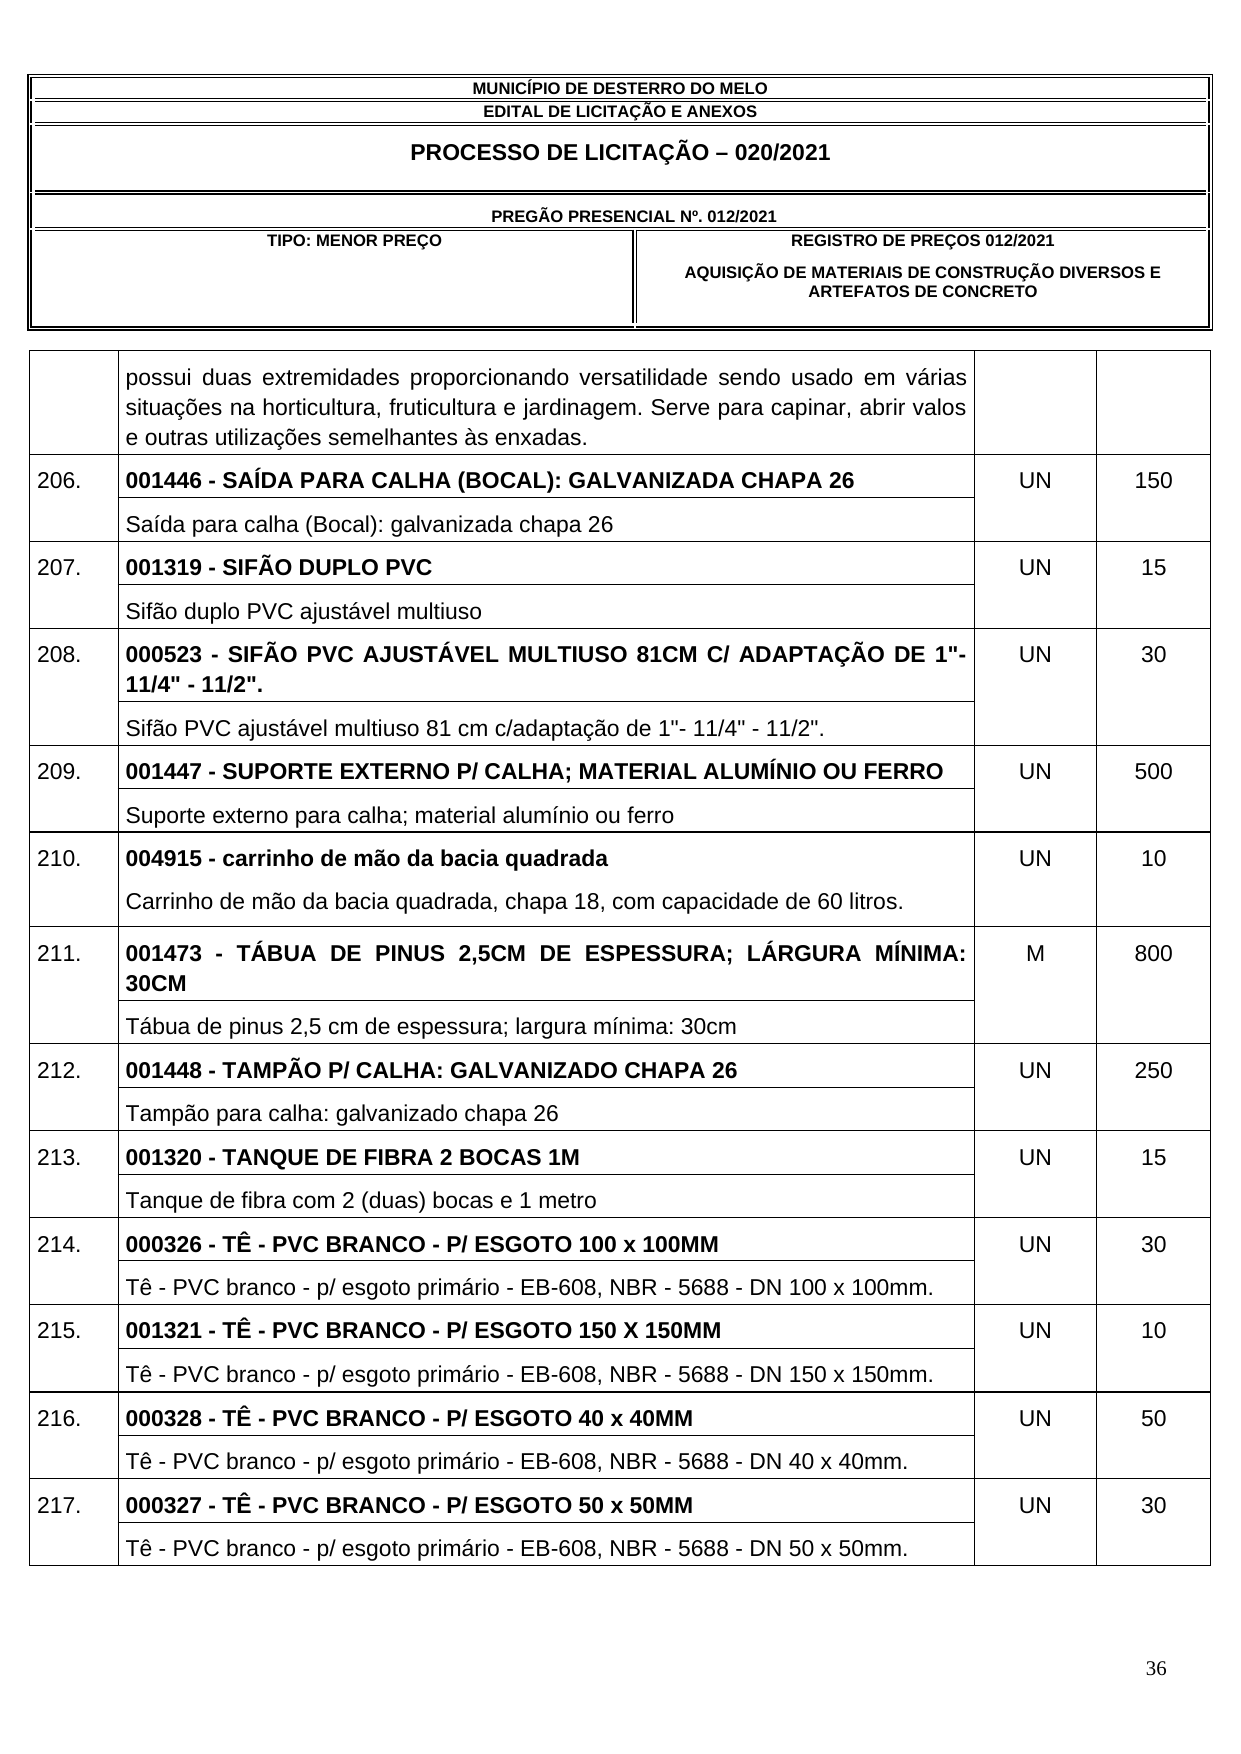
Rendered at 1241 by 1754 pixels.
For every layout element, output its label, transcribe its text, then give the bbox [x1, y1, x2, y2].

table_cell UN [975, 833, 1096, 926]
table_cell Sifão duplo PVC ajustável multiuso [119, 585, 974, 627]
table_cell M [975, 927, 1096, 1043]
table_cell UN [975, 629, 1096, 744]
table_cell 001446 - SAÍDA PARA CALHA (BOCAL): GALVANIZADA CHAPA 26 [119, 455, 974, 497]
table_cell 004915 - carrinho de mão da bacia quadrada Carrinho de mão da bacia quadrada, chapa 18, com capacidade de 60 litros. [119, 833, 974, 926]
table_cell [30, 1131, 118, 1217]
table_cell UN [975, 1393, 1096, 1478]
table_cell UN [975, 1479, 1096, 1565]
table_cell UN [975, 1131, 1096, 1217]
table_cell Tê - PVC branco - p/ esgoto primário - EB-608, NBR - 5688 - DN 50 x 50mm. [119, 1523, 974, 1565]
table_cell [30, 1305, 118, 1391]
table_cell Tê - PVC branco - p/ esgoto primário - EB-608, NBR - 5688 - DN 100 x 100mm. [119, 1261, 974, 1304]
table_cell Saída para calha (Bocal): galvanizada chapa 26 [119, 498, 974, 541]
table_cell 001448 - TAMPÃO P/ CALHA: GALVANIZADO CHAPA 26 [119, 1044, 974, 1087]
table_cell 30 [1097, 1479, 1210, 1565]
table_cell [30, 1393, 118, 1478]
table_cell 000328 - TÊ - PVC BRANCO - P/ ESGOTO 40 x 40MM [119, 1393, 974, 1435]
table_cell 10 [1097, 1305, 1210, 1391]
table_cell 30 [1097, 1218, 1210, 1304]
table_cell 250 [1097, 1044, 1210, 1130]
table_cell 30 [1097, 629, 1210, 744]
table_cell [30, 1044, 118, 1130]
table_cell 001473 - TÁBUA DE PINUS 2,5CM DE ESPESSURA; LÁRGURA MÍNIMA: 30CM [119, 927, 974, 1000]
table_cell [30, 455, 118, 541]
table_cell 50 [1097, 1393, 1210, 1478]
table_cell [30, 833, 118, 926]
table_cell 001319 - SIFÃO DUPLO PVC [119, 542, 974, 584]
table_cell [30, 1479, 118, 1565]
table_cell UN [975, 1218, 1096, 1304]
table_cell [30, 542, 118, 627]
table_cell 001321 - TÊ - PVC BRANCO - P/ ESGOTO 150 X 150MM [119, 1305, 974, 1348]
table_cell UN [975, 746, 1096, 831]
table_cell Tanque de fibra com 2 (duas) bocas e 1 metro [119, 1175, 974, 1217]
table_cell 001447 - SUPORTE EXTERNO P/ CALHA; MATERIAL ALUMÍNIO OU FERRO [119, 746, 974, 788]
table_cell 150 [1097, 455, 1210, 541]
table_cell Suporte externo para calha; material alumínio ou ferro [119, 789, 974, 831]
table_cell 800 [1097, 927, 1210, 1043]
table_cell Tampão para calha: galvanizado chapa 26 [119, 1088, 974, 1130]
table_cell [119, 351, 974, 454]
table_cell Sifão PVC ajustável multiuso 81 cm c/adaptação de 1"- 11/4" - 11/2". [119, 702, 974, 744]
table_cell UN [975, 542, 1096, 627]
table_cell Tábua de pinus 2,5 cm de espessura; largura mínima: 30cm [119, 1001, 974, 1043]
table_cell 500 [1097, 746, 1210, 831]
table_cell UN [975, 1305, 1096, 1391]
table_cell 15 [1097, 1131, 1210, 1217]
table_cell [30, 1218, 118, 1304]
table_cell 10 [1097, 833, 1210, 926]
table_cell UN [975, 455, 1096, 541]
table_cell UN [975, 1044, 1096, 1130]
table_cell [30, 746, 118, 831]
table_cell 000326 - TÊ - PVC BRANCO - P/ ESGOTO 100 x 100MM [119, 1218, 974, 1260]
table_cell 001320 - TANQUE DE FIBRA 2 BOCAS 1M [119, 1131, 974, 1173]
table_cell Tê - PVC branco - p/ esgoto primário - EB-608, NBR - 5688 - DN 150 x 150mm. [119, 1349, 974, 1391]
table_cell 000327 - TÊ - PVC BRANCO - P/ ESGOTO 50 x 50MM [119, 1479, 974, 1522]
table_cell [30, 927, 118, 1043]
table_cell 000523 - SIFÃO PVC AJUSTÁVEL MULTIUSO 81CM C/ ADAPTAÇÃO DE 1"- 11/4" - 11/2". [119, 629, 974, 701]
table_cell Tê - PVC branco - p/ esgoto primário - EB-608, NBR - 5688 - DN 40 x 40mm. [119, 1436, 974, 1478]
table_cell [30, 629, 118, 744]
table_cell 15 [1097, 542, 1210, 627]
